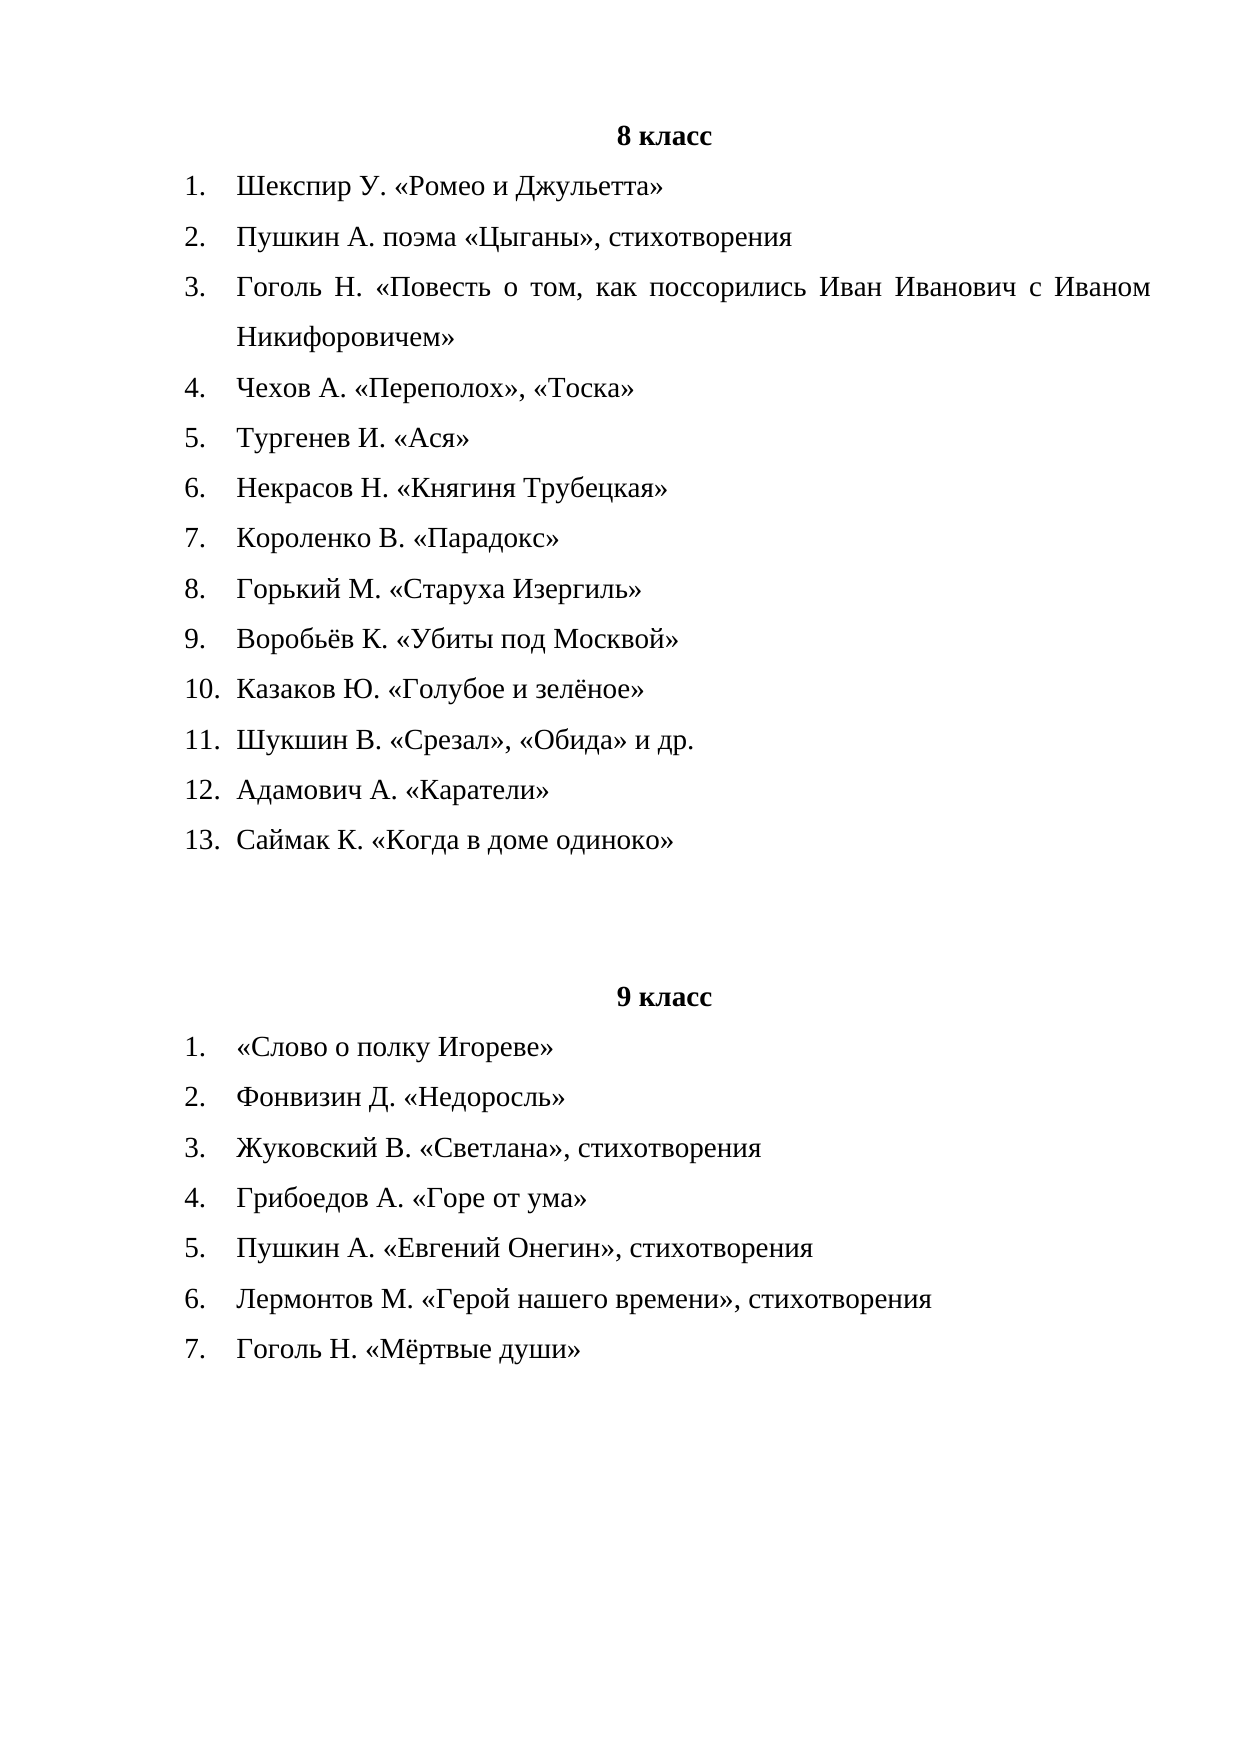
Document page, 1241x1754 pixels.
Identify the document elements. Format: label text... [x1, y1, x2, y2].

list Короленко В. «Парадокс» [184, 521, 1152, 554]
text 8 класс [177, 118, 1152, 152]
list Саймак К. «Когда в доме одиноко» [184, 822, 1152, 856]
list Казаков Ю. «Голубое и зелёное» [184, 672, 1152, 705]
list Грибоедов А. «Горе от ума» [184, 1180, 1152, 1214]
list Чехов А. «Переполох», «Тоска» [184, 370, 1152, 403]
list Фонвизин Д. «Недоросль» [184, 1079, 1152, 1113]
text 9 класс [177, 979, 1152, 1012]
list Пушкин А. «Евгений Онегин», стихотворения [184, 1230, 1152, 1264]
list Шукшин В. «Срезал», «Обида» и др. [184, 722, 1152, 755]
list Гоголь Н. «Повесть о том, как поссорились Иван Иванович с Иваном Никифоровичем» [184, 269, 1152, 353]
list Некрасов Н. «Княгиня Трубецкая» [184, 470, 1152, 504]
list «Слово о полку Игореве» [184, 1029, 1152, 1063]
list Горький М. «Старуха Изергиль» [184, 571, 1152, 604]
list Тургенев И. «Ася» [184, 420, 1152, 453]
list Жуковский В. «Светлана», стихотворения [184, 1130, 1152, 1163]
list Лермонтов М. «Герой нашего времени», стихотворения [184, 1281, 1152, 1314]
list Гоголь Н. «Мёртвые души» [184, 1331, 1152, 1364]
list Шекспир У. «Ромео и Джульетта» [184, 168, 1152, 202]
list Воробьёв К. «Убиты под Москвой» [184, 621, 1152, 655]
list Пушкин А. поэма «Цыганы», стихотворения [184, 219, 1152, 252]
list Адамович А. «Каратели» [184, 772, 1152, 806]
